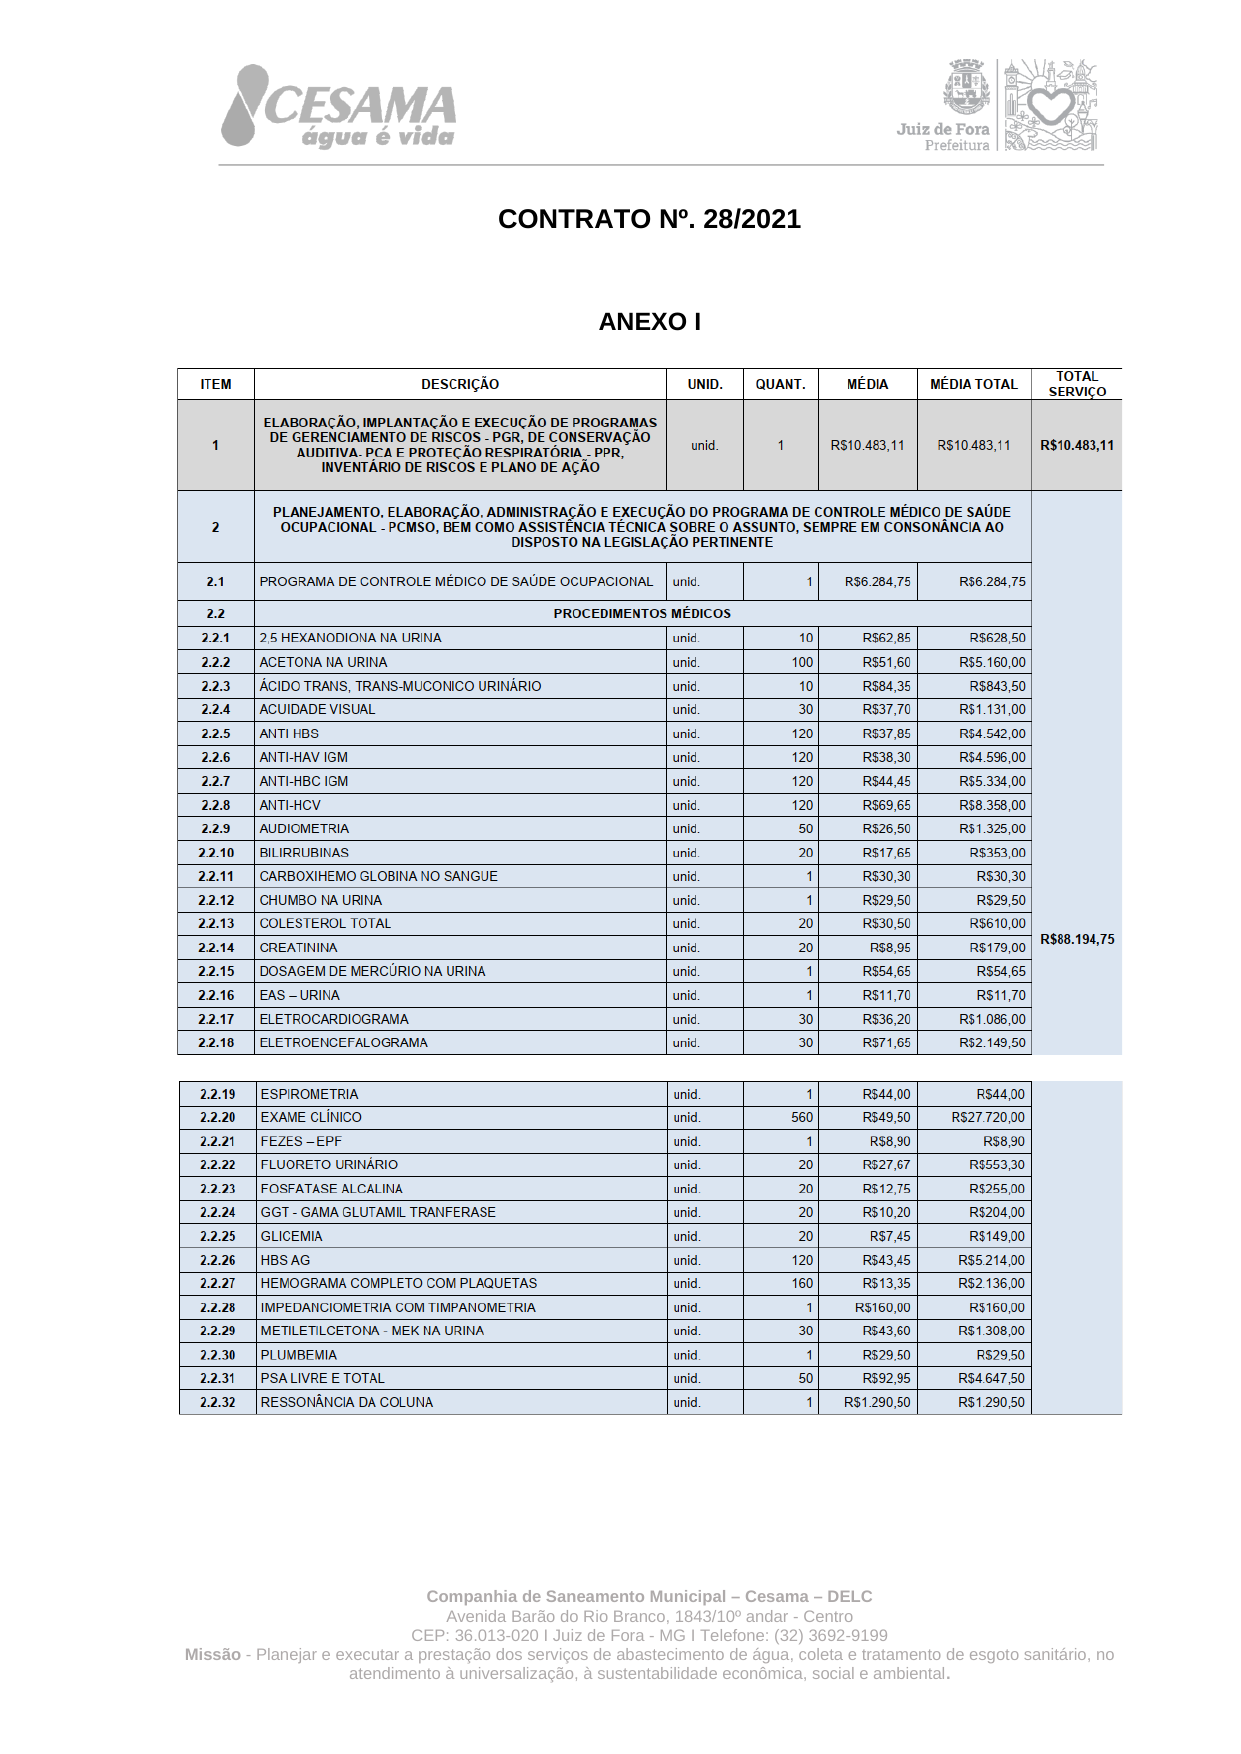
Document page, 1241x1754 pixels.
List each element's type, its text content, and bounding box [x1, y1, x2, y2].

text CONTRATO Nº. 28/2021 [177, 203, 1122, 234]
picture [218, 59, 1105, 166]
picture [177, 1081, 1123, 1415]
picture [177, 364, 1123, 1055]
subtitle ANEXO I [177, 307, 1122, 336]
